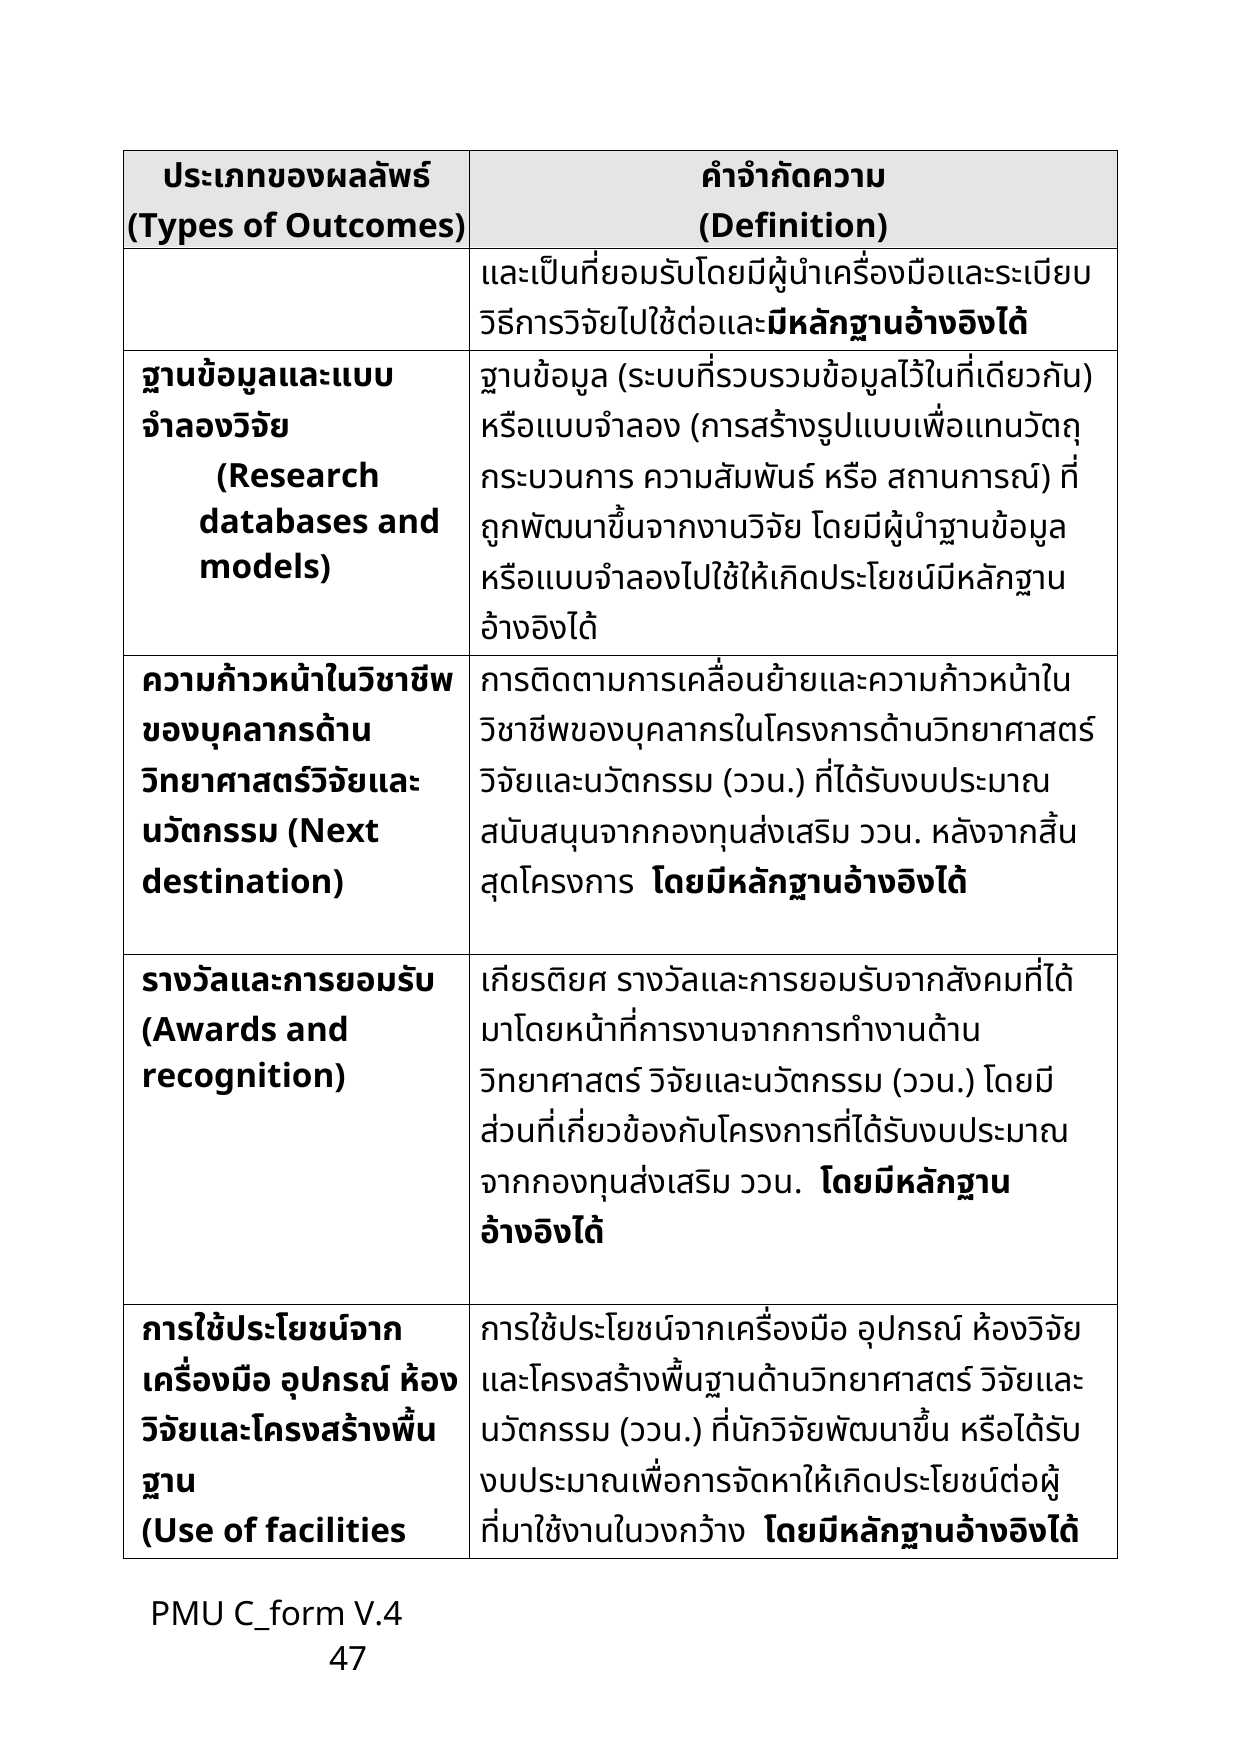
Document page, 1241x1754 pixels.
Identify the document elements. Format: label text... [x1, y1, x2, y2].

table_cell ฐานข้อมูลและแบบจำลองวิจัย (Research databases and models) [124, 351, 469, 654]
table_cell รางวัลและการยอมรับ (Awards and recognition) [124, 955, 469, 1304]
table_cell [470, 249, 1117, 350]
table_cell การติดตามการเคลื่อนย้ายและความก้าวหน้าในวิชาชีพของบุคลากรในโครงการด้านวิทยาศาสตร์ วิจัยและนวัตกรรม (ววน.) ที่ได้รับงบประมาณสนับสนุนจากกองทุนส่งเสริม ววน. หลังจากสิ้นสุดโครงการ โดยมีหลักฐานอ้างอิงได้ [470, 656, 1117, 954]
table_header ประเภทของผลลัพธ์ (Types of Outcomes) [124, 151, 469, 247]
table_header คำจำกัดความ (Definition) [470, 151, 1117, 247]
table_cell ฐานข้อมูล (ระบบที่รวบรวมข้อมูลไว้ในที่เดียวกัน) หรือแบบจำลอง (การสร้างรูปแบบเพื่อแทนวัตถุ กระบวนการ ความสัมพันธ์ หรือ สถานการณ์) ที่ถูกพัฒนาขึ้นจากงานวิจัย โดยมีผู้นำฐานข้อมูลหรือแบบจำลองไปใช้ให้เกิดประโยชน์มีหลักฐานอ้างอิงได้ [470, 351, 1117, 654]
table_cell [470, 1305, 1117, 1558]
table_cell ความก้าวหน้าในวิชาชีพของบุคลากรด้านวิทยาศาสตร์วิจัยและนวัตกรรม (Next destination) [124, 656, 469, 954]
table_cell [124, 249, 469, 350]
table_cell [124, 1305, 469, 1558]
table_cell เกียรติยศ รางวัลและการยอมรับจากสังคมที่ได้มาโดยหน้าที่การงานจากการทำงานด้านวิทยาศาสตร์ วิจัยและนวัตกรรม (ววน.) โดยมีส่วนที่เกี่ยวข้องกับโครงการที่ได้รับงบประมาณจากกองทุนส่งเสริม ววน. โดยมีหลักฐานอ้างอิงได้ [470, 955, 1117, 1304]
